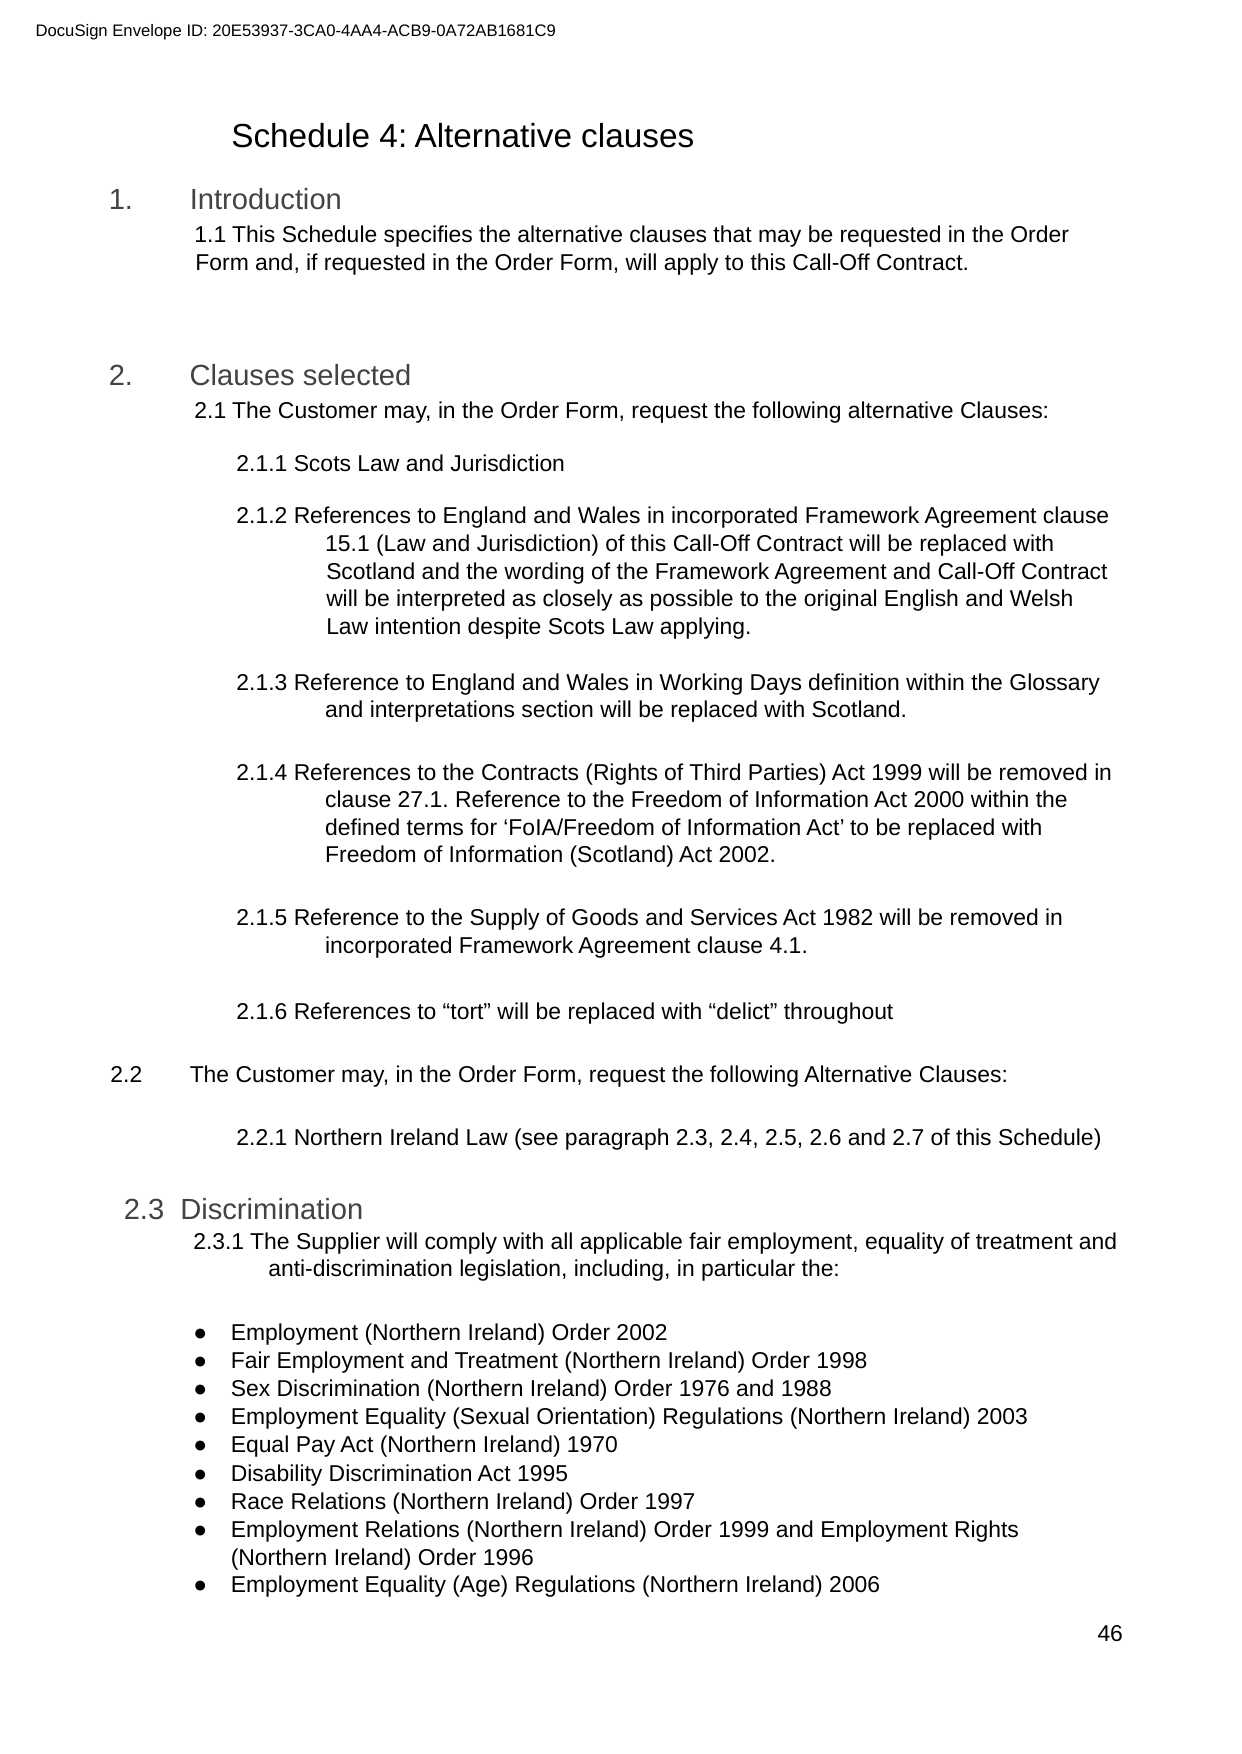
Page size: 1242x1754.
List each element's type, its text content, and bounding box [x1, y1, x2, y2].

list Employment Equality (Sexual Orientation) Regulations (Northern Ireland) 2003 [193, 1403, 1121, 1429]
list Employment Relations (Northern Ireland) Order 1999 and Employment Rights (Northern Ireland) Order 1996 [193, 1516, 1121, 1570]
text 2.2 The Customer may, in the Order Form, request the following Alternative Clauses: [0, 1061, 1128, 1087]
text 1.1 This Schedule specifies the alternative clauses that may be requested in the Order Form and, if requested in the Order Form, will apply to this Call-Off Contract. [194, 221, 1121, 275]
text 2.1.2 References to England and Wales in incorporated Framework Agreement clause [236, 502, 1121, 528]
list Employment (Northern Ireland) Order 2002 [193, 1318, 1121, 1345]
list Race Relations (Northern Ireland) Order 1997 [193, 1488, 1121, 1514]
list Disability Discrimination Act 1995 [193, 1459, 1121, 1486]
list Sex Discrimination (Northern Ireland) Order 1976 and 1988 [193, 1375, 1121, 1401]
subtitle 2. Clauses selected [0, 358, 1128, 392]
list Employment Equality (Age) Regulations (Northern Ireland) 2006 [193, 1571, 1121, 1597]
text 2.1.5 Reference to the Supply of Goods and Services Act 1982 will be removed in incorporated Framework Agreement clause 4.1. [236, 904, 1121, 958]
text 15.1 (Law and Jurisdiction) of this Call-Off Contract will be replaced with Scotland and the wording of the Framework Agreement and Call-Off Contract will be interpreted as closely as possible to the original English and Welsh Law intention despite Scots Law applying. [325, 530, 1121, 639]
text 2.1.6 References to “tort” will be replaced with “delict” throughout [236, 998, 1121, 1024]
text 2.1.3 Reference to England and Wales in Working Days definition within the Glossary and interpretations section will be replaced with Scotland. [236, 668, 1121, 722]
subtitle 2.3 Discrimination [0, 1192, 1128, 1225]
text 2.3.1 The Supplier will comply with all applicable fair employment, equality of treatment and anti-discrimination legislation, including, in particular the: [193, 1228, 1121, 1282]
list Fair Employment and Treatment (Northern Ireland) Order 1998 [193, 1347, 1121, 1373]
subtitle 1. Introduction [0, 182, 1128, 216]
text 2.2.1 Northern Ireland Law (see paragraph 2.3, 2.4, 2.5, 2.6 and 2.7 of this Schedule) [236, 1124, 1121, 1150]
subtitle Schedule 4: Alternative clauses [231, 116, 1128, 154]
text 2.1.1 Scots Law and Jurisdiction [236, 450, 1121, 476]
text 2.1.4 References to the Contracts (Rights of Third Parties) Act 1999 will be removed in clause 27.1. Reference to the Freedom of Information Act 2000 within the defined terms for ‘FoIA/Freedom of Information Act’ to be replaced with Freedom of Information (Scotland) Act 2002. [236, 759, 1121, 867]
text 2.1 The Customer may, in the Order Form, request the following alternative Clauses: [194, 397, 1121, 424]
list Equal Pay Act (Northern Ireland) 1970 [193, 1431, 1121, 1458]
